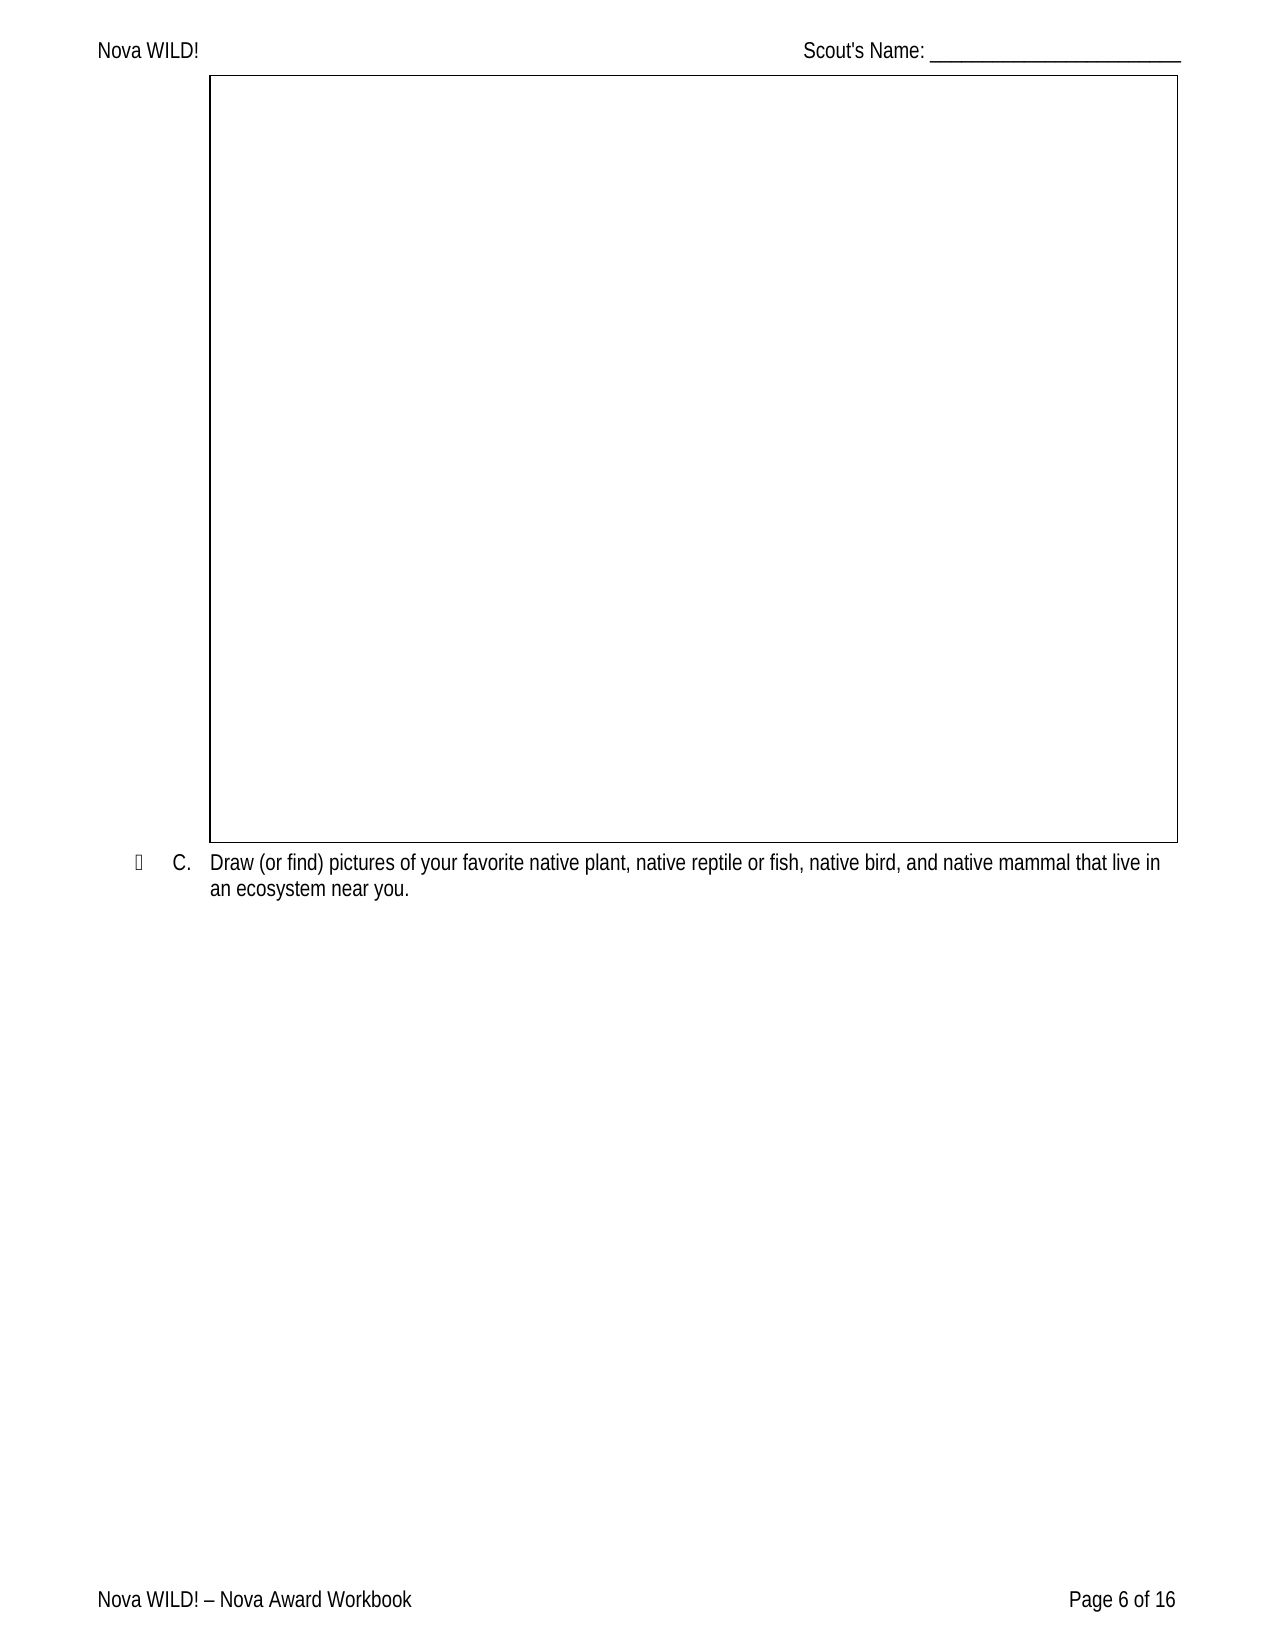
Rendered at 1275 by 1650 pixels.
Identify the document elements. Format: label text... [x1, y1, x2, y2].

table_header [211, 76, 1177, 842]
text C. Draw (or find) pictures of your favorite native plant, native reptile or fish, native bird, and native mammal that live in an ecosystem near you. [135, 849, 1177, 902]
